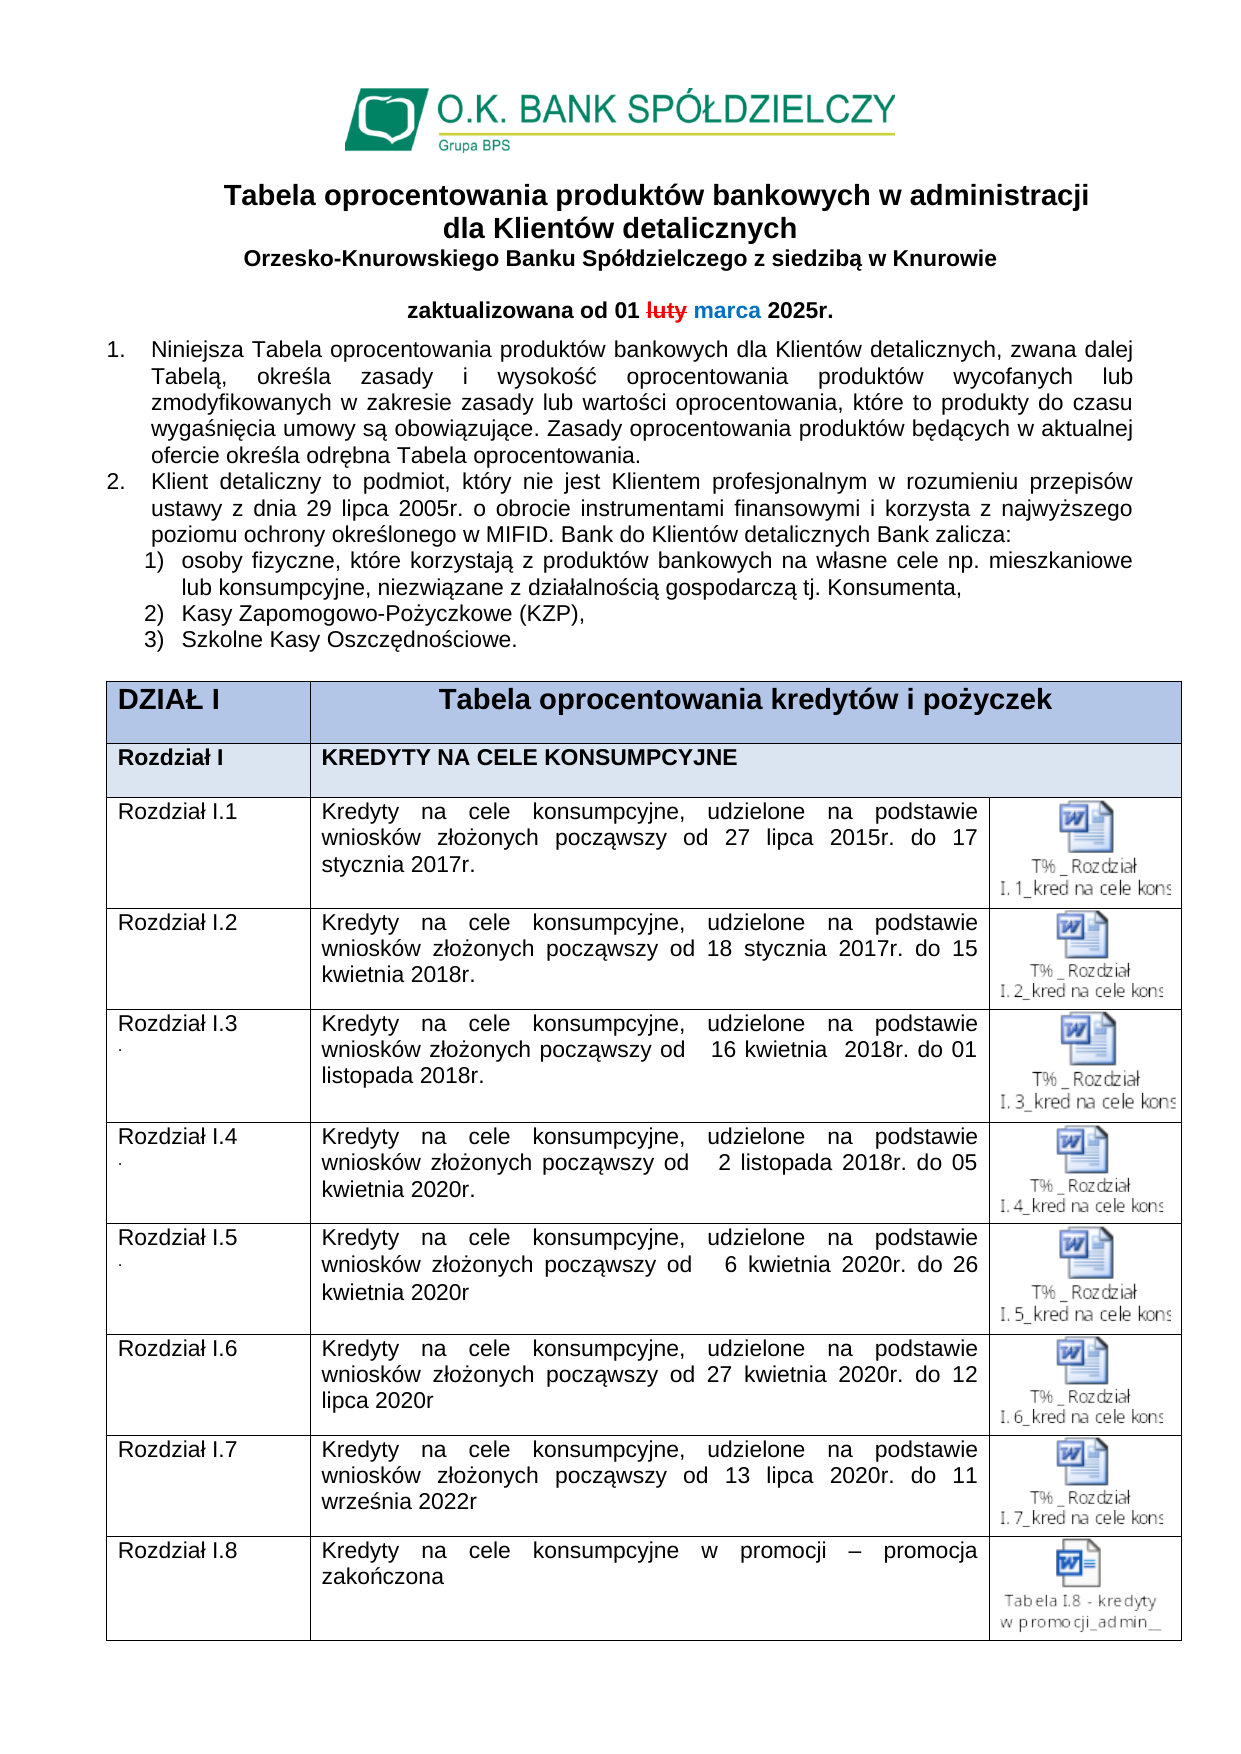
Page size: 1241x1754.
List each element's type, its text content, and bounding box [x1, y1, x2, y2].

table_cell Rozdział I.6 [107, 1335, 310, 1434]
text dla Klientów detalicznych [106, 211, 1134, 245]
table_cell KREDYTY NA CELE KONSUMPCYJNE [311, 744, 1181, 797]
table_cell Rozdział I.7 [107, 1436, 310, 1536]
picture [345, 88, 895, 153]
list Klient detaliczny to podmiot, który nie jest Klientem profesjonalnym w rozumieniu przepisów ustawy z dnia 29 lipca 2005r. o obrocie instrumentami finansowymi i korzysta z najwyższego poziomu ochrony określonego w MIFID. Bank do Klientów detalicznych Bank zalicza: [106, 468, 1134, 547]
table_cell [990, 1010, 1181, 1122]
table_cell Rozdział I.1 [107, 798, 310, 907]
text Tabela oprocentowania produktów bankowych w administracji [106, 178, 1134, 211]
list Niniejsza Tabela oprocentowania produktów bankowych dla Klientów detalicznych, zwana dalej Tabelą, określa zasady i wysokość oprocentowania produktów wycofanych lub zmodyfikowanych w zakresie zasady lub wartości oprocentowania, które to produkty do czasu wygaśnięcia umowy są obowiązujące. Zasady oprocentowania produktów będących w aktualnej ofercie określa odrębna Tabela oprocentowania. [106, 336, 1134, 468]
table_header Tabela oprocentowania kredytów i pożyczek [311, 682, 1181, 743]
table_cell [990, 798, 1181, 907]
table_cell Rozdział I.2 [107, 909, 310, 1008]
table_cell Kredyty na cele konsumpcyjne, udzielone na podstawie wniosków złożonych począwszy od 18 stycznia 2017r. do 15 kwietnia 2018r. [311, 909, 989, 1008]
table_cell Kredyty na cele konsumpcyjne, udzielone na podstawie wniosków złożonych począwszy od 6 kwietnia 2020r. do 26 kwietnia 2020r [311, 1224, 989, 1333]
table_cell Kredyty na cele konsumpcyjne, udzielone na podstawie wniosków złożonych począwszy od 13 lipca 2020r. do 11 września 2022r [311, 1436, 989, 1536]
table_cell Kredyty na cele konsumpcyjne, udzielone na podstawie wniosków złożonych począwszy od 27 lipca 2015r. do 17 stycznia 2017r. [311, 798, 989, 907]
table_cell Kredyty na cele konsumpcyjne, udzielone na podstawie wniosków złożonych począwszy od 2 listopada 2018r. do 05 kwietnia 2020r. [311, 1123, 989, 1223]
list Kasy Zapomogowo-Pożyczkowe (KZP), [144, 600, 1134, 626]
list osoby fizyczne, które korzystają z produktów bankowych na własne cele np. mieszkaniowe lub konsumpcyjne, niezwiązane z działalnością gospodarczą tj. Konsumenta, [144, 547, 1134, 600]
table_cell Kredyty na cele konsumpcyjne, udzielone na podstawie wniosków złożonych począwszy od 16 kwietnia 2018r. do 01 listopada 2018r. [311, 1010, 989, 1122]
text zaktualizowana od 01 luty marca 2025r. [106, 297, 1134, 324]
table_header DZIAŁ I [107, 682, 310, 743]
table_cell [990, 1224, 1181, 1333]
table_cell [990, 909, 1181, 1008]
table_cell Rozdział I [107, 744, 310, 797]
text Orzesko-Knurowskiego Banku Spółdzielczego z siedzibą w Knurowie [106, 245, 1134, 271]
table_cell [990, 1123, 1181, 1223]
table_cell Rozdział I.3 . [107, 1010, 310, 1122]
table_cell Kredyty na cele konsumpcyjne, udzielone na podstawie wniosków złożonych począwszy od 27 kwietnia 2020r. do 12 lipca 2020r [311, 1335, 989, 1434]
table_cell [990, 1436, 1181, 1536]
table_cell Rozdział I.4 . [107, 1123, 310, 1223]
table_cell [990, 1537, 1181, 1640]
table_cell Rozdział I.8 [107, 1537, 310, 1640]
table_cell [990, 1335, 1181, 1434]
table_cell Kredyty na cele konsumpcyjne w promocji – promocja zakończona [311, 1537, 989, 1640]
table_cell Rozdział I.5 . [107, 1224, 310, 1333]
list Szkolne Kasy Oszczędnościowe. [144, 626, 1134, 653]
